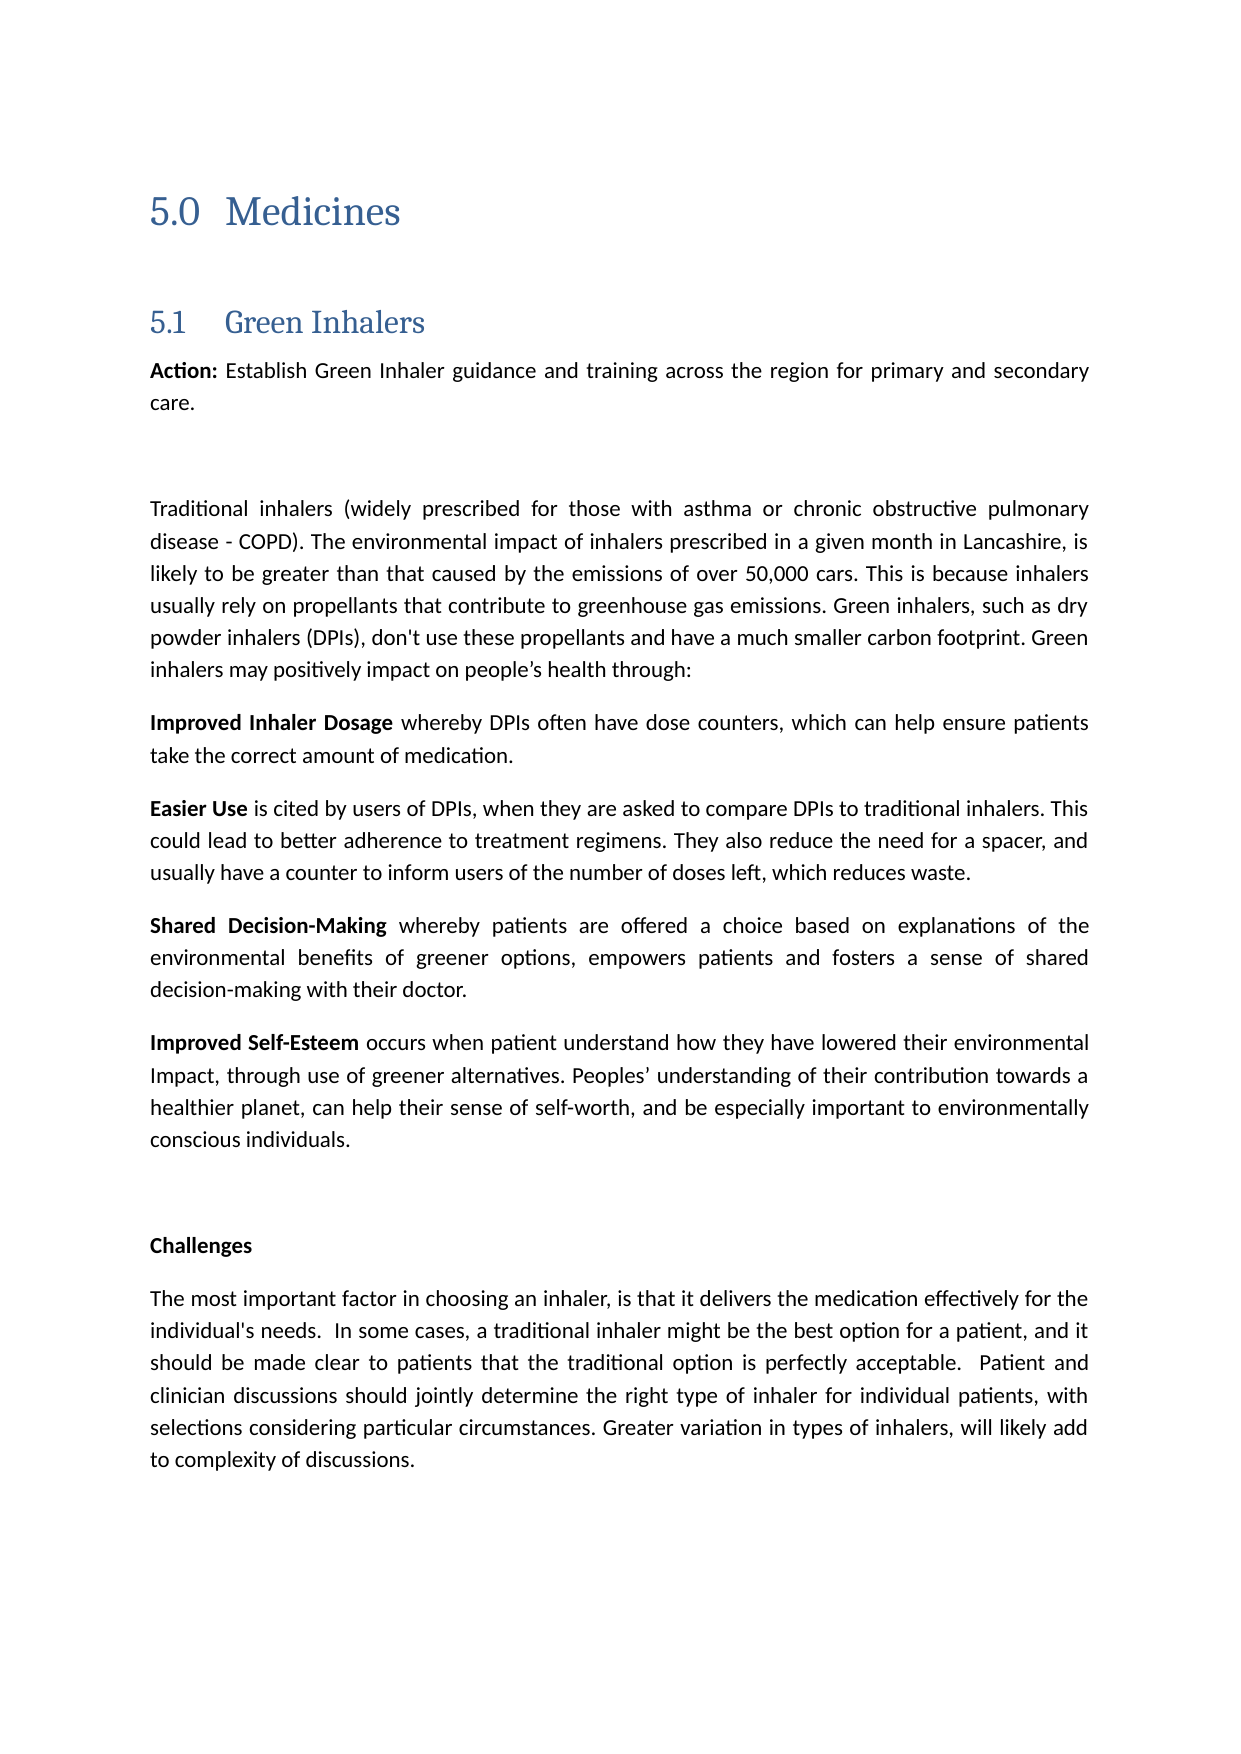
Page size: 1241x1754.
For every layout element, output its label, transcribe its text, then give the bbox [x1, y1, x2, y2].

text Action: Establish Green Inhaler guidance and training across the region for primary and secondary care. [150, 356, 1090, 417]
text Improved Self-Esteem occurs when patient understand how they have lowered their environmental Impact, through use of greener alternatives. Peoples’ understanding of their contribution towards a healthier planet, can help their sense of self-worth, and be especially important to environmentally conscious individuals. [150, 1028, 1090, 1153]
text Traditional inhalers (widely prescribed for those with asthma or chronic obstructive pulmonary disease - COPD). The environmental impact of inhalers prescribed in a given month in Lancashire, is likely to be greater than that caused by the emissions of over 50,000 cars. This is because inhalers usually rely on propellants that contribute to greenhouse gas emissions. Green inhalers, such as dry powder inhalers (DPIs), don't use these propellants and have a much smaller carbon footprint. Green inhalers may positively impact on people’s health through: [150, 494, 1090, 683]
subtitle 5.1 Green Inhalers [150, 304, 1090, 342]
text The most important factor in choosing an inhaler, is that it delivers the medication effectively for the individual's needs. In some cases, a traditional inhaler might be the best option for a patient, and it should be made clear to patients that the traditional option is perfectly acceptable. Patient and clinician discussions should jointly determine the right type of inhaler for individual patients, with selections considering particular circumstances. Greater variation in types of inhalers, will likely add to complexity of discussions. [150, 1284, 1090, 1473]
text Shared Decision-Making whereby patients are offered a choice based on explanations of the environmental benefits of greener options, empowers patients and fosters a sense of shared decision-making with their doctor. [150, 911, 1090, 1003]
subtitle 5.0 Medicines [150, 187, 1090, 235]
text Easier Use is cited by users of DPIs, when they are asked to compare DPIs to traditional inhalers. This could lead to better adherence to treatment regimens. They also reduce the need for a spacer, and usually have a counter to inform users of the number of doses left, which reduces waste. [150, 794, 1090, 886]
text Improved Inhaler Dosage whereby DPIs often have dose counters, which can help ensure patients take the correct amount of medication. [150, 708, 1090, 769]
text Challenges [150, 1231, 1090, 1259]
